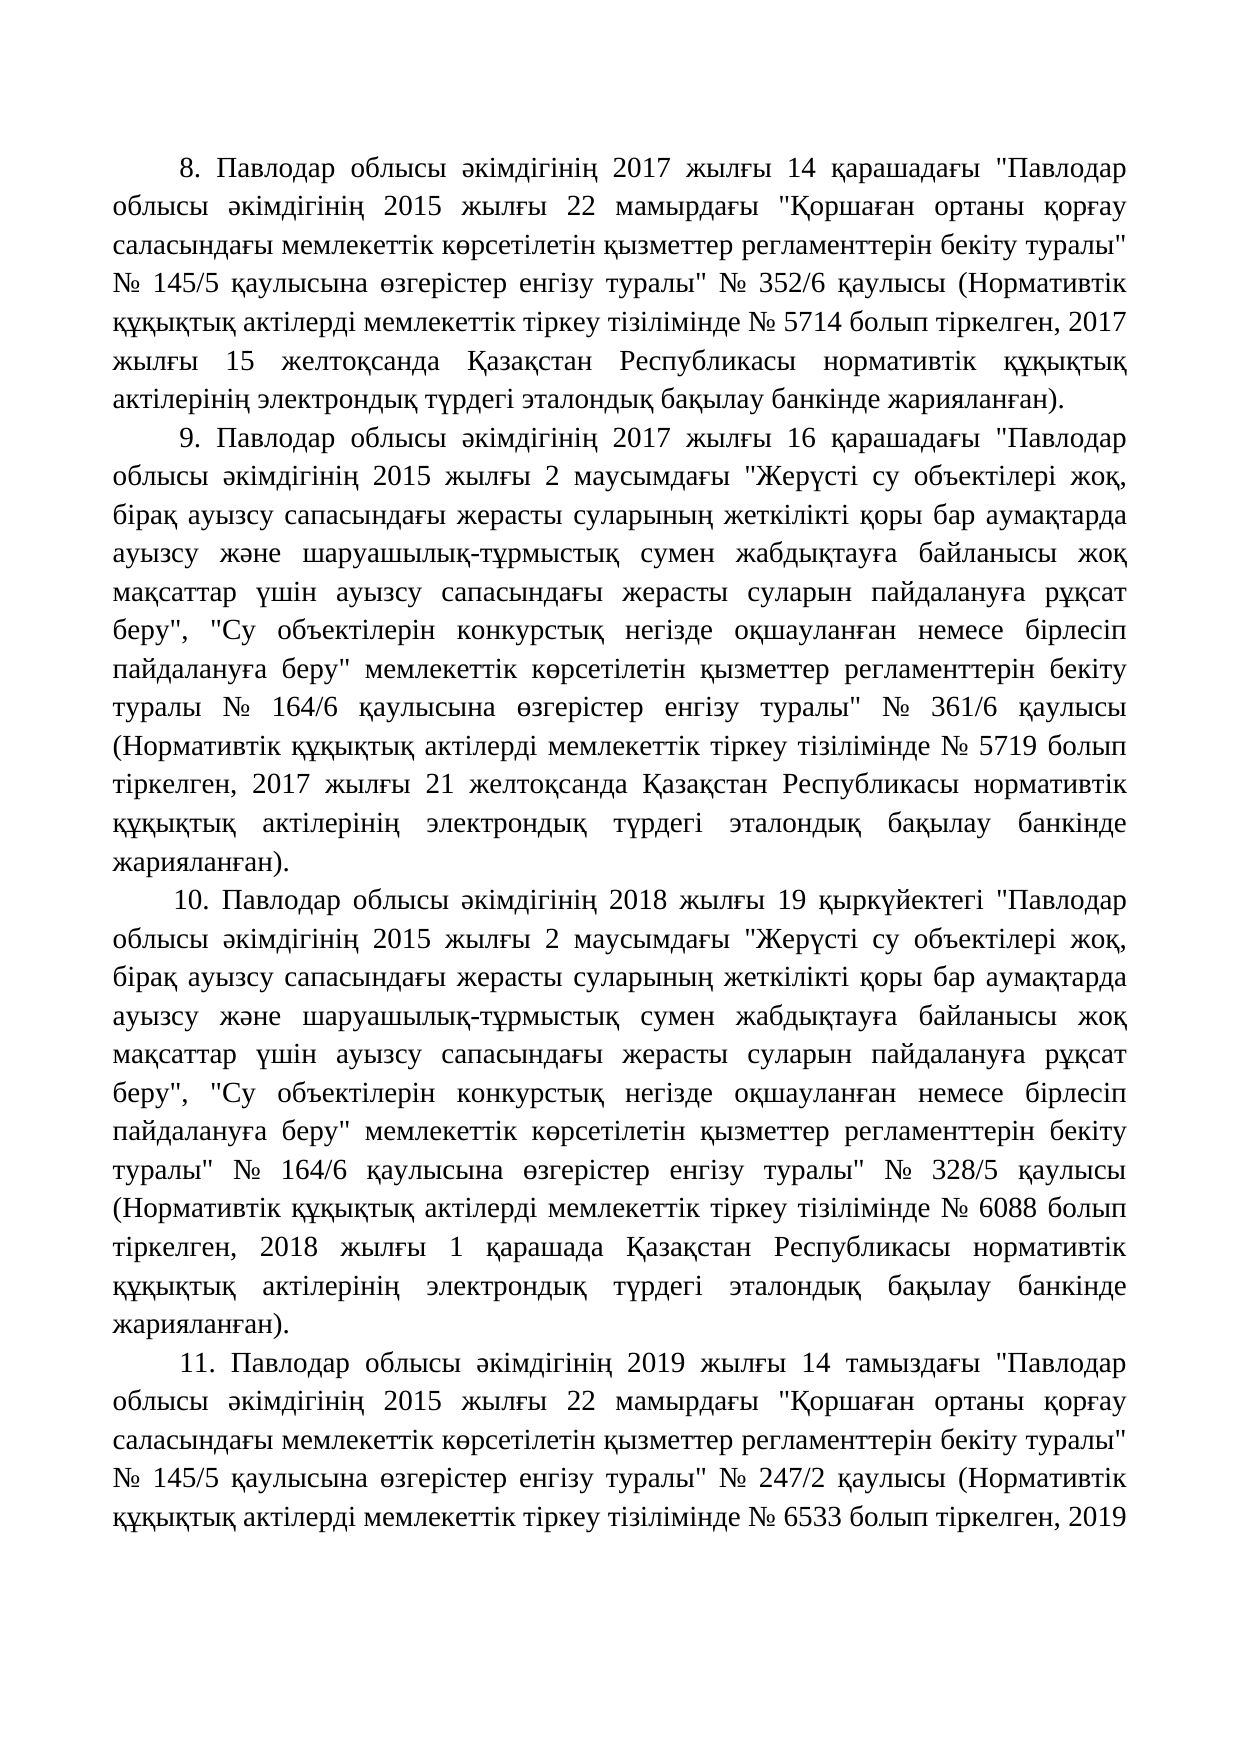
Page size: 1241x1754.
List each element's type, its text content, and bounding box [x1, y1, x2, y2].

text 8. Павлодар облысы әкімдігінің 2017 жылғы 14 қарашадағы "Павлодар облысы әкімдігінің 2015 жылғы 22 мамырдағы "Қоршаған ортаны қорғау саласындағы мемлекеттік көрсетілетін қызметтер регламенттерін бекіту туралы" № 145/5 қаулысына өзгерістер енгізу туралы" № 352/6 қаулысы (Нормативтік құқықтық актілерді мемлекеттік тіркеу тізілімінде № 5714 болып тіркелген, 2017 жылғы 15 желтоқсанда Қазақстан Республикасы нормативтік құқықтық актілерінің электрондық түрдегі эталондық бақылау банкінде жарияланған). [112, 150, 1128, 415]
text 10. Павлодар облысы әкімдігінің 2018 жылғы 19 қыркүйектегі "Павлодар облысы әкімдігінің 2015 жылғы 2 маусымдағы "Жерүсті су объектілері жоқ, бірақ ауызсу сапасындағы жерасты суларының жеткілікті қоры бар аумақтарда ауызсу және шаруашылық-тұрмыстық сумен жабдықтауға байланысы жоқ мақсаттар үшін ауызсу сапасындағы жерасты суларын пайдалануға рұқсат беру", "Су объектілерін конкурстық негізде оқшауланған немесе бірлесіп пайдалануға беру" мемлекеттік көрсетілетін қызметтер регламенттерін бекіту туралы" № 164/6 қаулысына өзгерістер енгізу туралы" № 328/5 қаулысы (Нормативтік құқықтық актілерді мемлекеттік тіркеу тізілімінде № 6088 болып тіркелген, 2018 жылғы 1 қарашада Қазақстан Республикасы нормативтік құқықтық актілерінің электрондық түрдегі эталондық бақылау банкінде жарияланған). [112, 882, 1128, 1340]
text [112, 1345, 1128, 1532]
text 9. Павлодар облысы әкімдігінің 2017 жылғы 16 қарашадағы "Павлодар облысы әкімдігінің 2015 жылғы 2 маусымдағы "Жерүсті су объектілері жоқ, бірақ ауызсу сапасындағы жерасты суларының жеткілікті қоры бар аумақтарда ауызсу және шаруашылық-тұрмыстық сумен жабдықтауға байланысы жоқ мақсаттар үшін ауызсу сапасындағы жерасты суларын пайдалануға рұқсат беру", "Су объектілерін конкурстық негізде оқшауланған немесе бірлесіп пайдалануға беру" мемлекеттік көрсетілетін қызметтер регламенттерін бекіту туралы № 164/6 қаулысына өзгерістер енгізу туралы" № 361/6 қаулысы (Нормативтік құқықтық актілерді мемлекеттік тіркеу тізілімінде № 5719 болып тіркелген, 2017 жылғы 21 желтоқсанда Қазақстан Республикасы нормативтік құқықтық актілерінің электрондық түрдегі эталондық бақылау банкінде жарияланған). [112, 420, 1128, 877]
